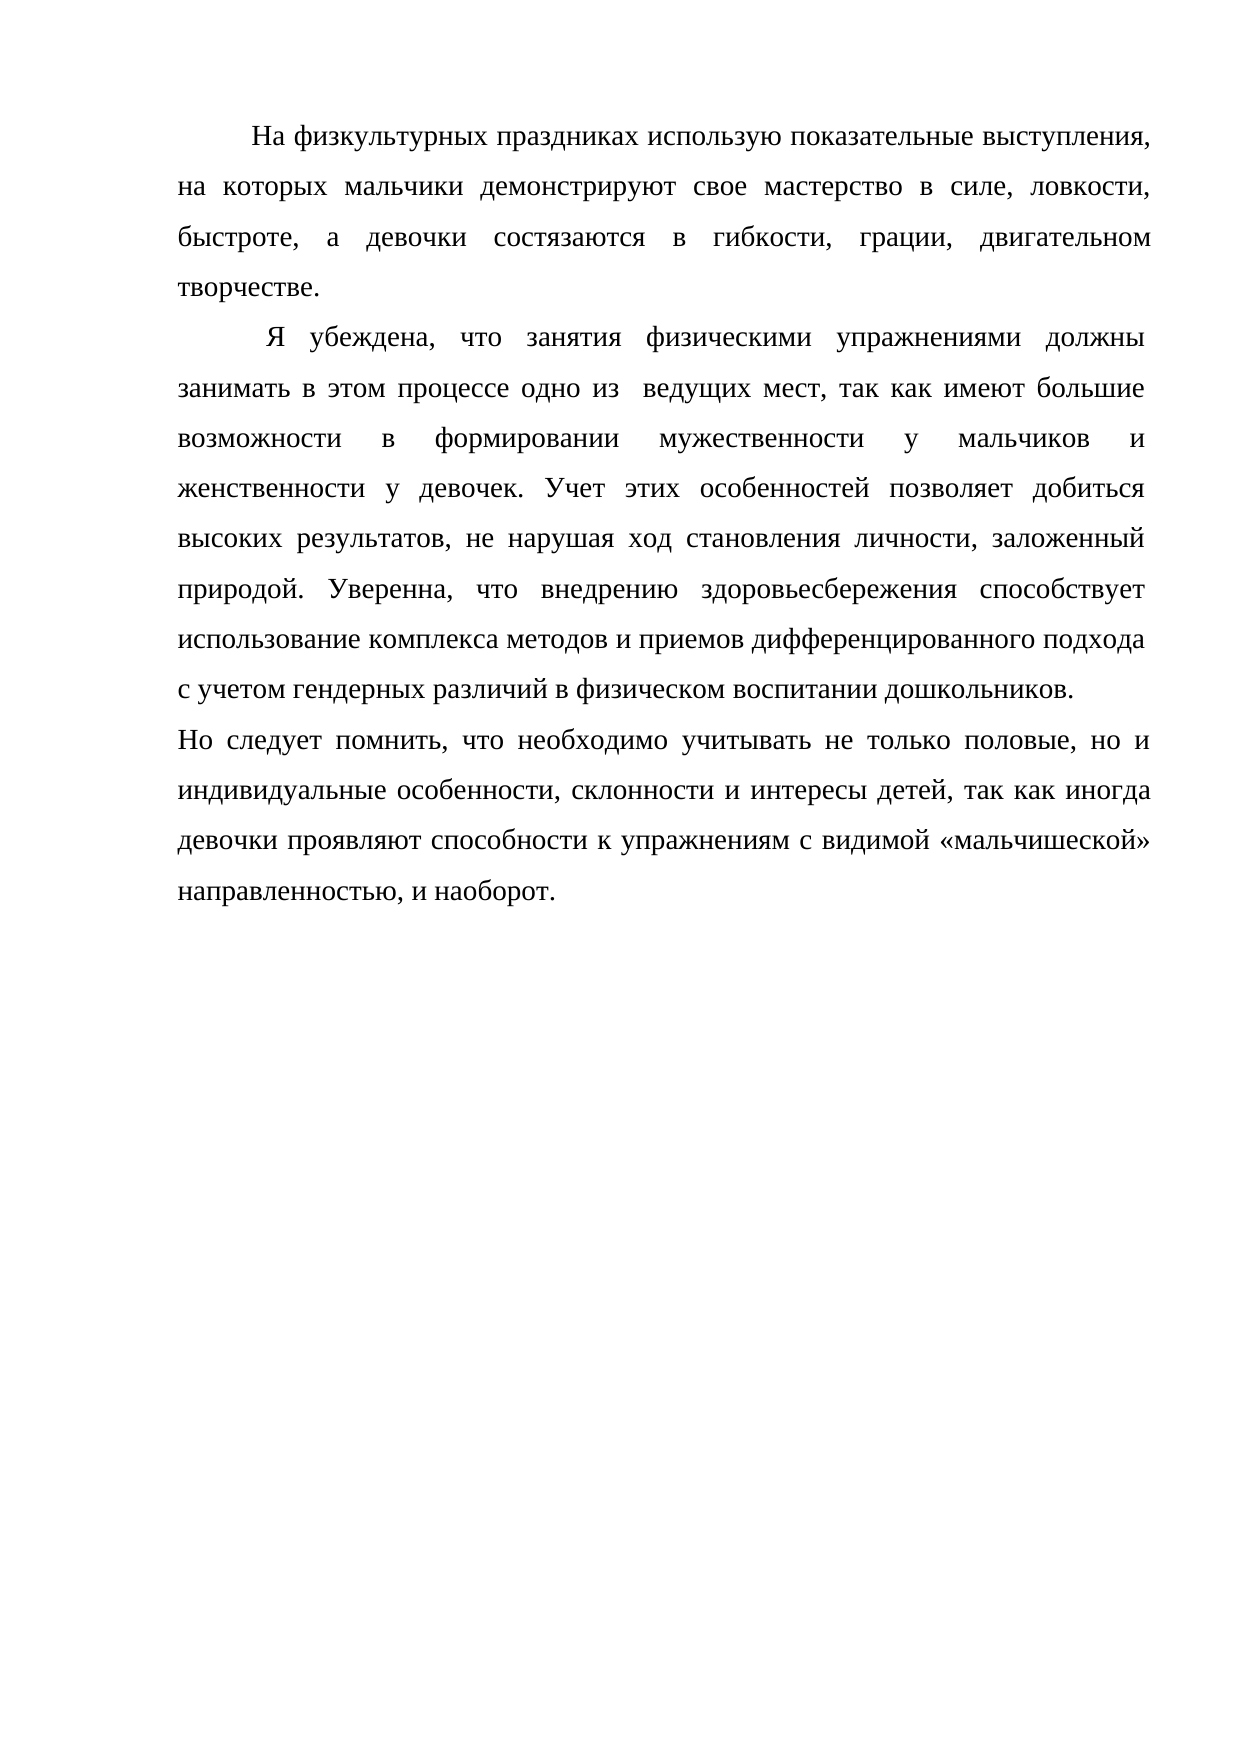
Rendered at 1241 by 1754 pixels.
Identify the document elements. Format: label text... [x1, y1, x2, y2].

text На физкультурных праздниках использую показательные выступления, на которых мальчики демонстрируют свое мастерство в силе, ловкости, быстроте, а девочки состязаются в гибкости, грации, двигательном творчестве. [177, 118, 1152, 303]
text Я убеждена, что занятия физическими упражнениями должны занимать в этом процессе одно из ведущих мест, так как имеют большие возможности в формировании мужественности у мальчиков и женственности у девочек. Учет этих особенностей позволяет добиться высоких результатов, не нарушая ход становления личности, заложенный природой. Уверенна, что внедрению здоровьесбережения способствует использование комплекса методов и приемов дифференцированного подхода с учетом гендерных различий в физическом воспитании дошкольников. [177, 319, 1146, 705]
text Но следует помнить, что необходимо учитывать не только половые, но и индивидуальные особенности, склонности и интересы детей, так как иногда девочки проявляют способности к упражнениям с видимой «мальчишеской» направленностью, и наоборот. [177, 722, 1152, 906]
